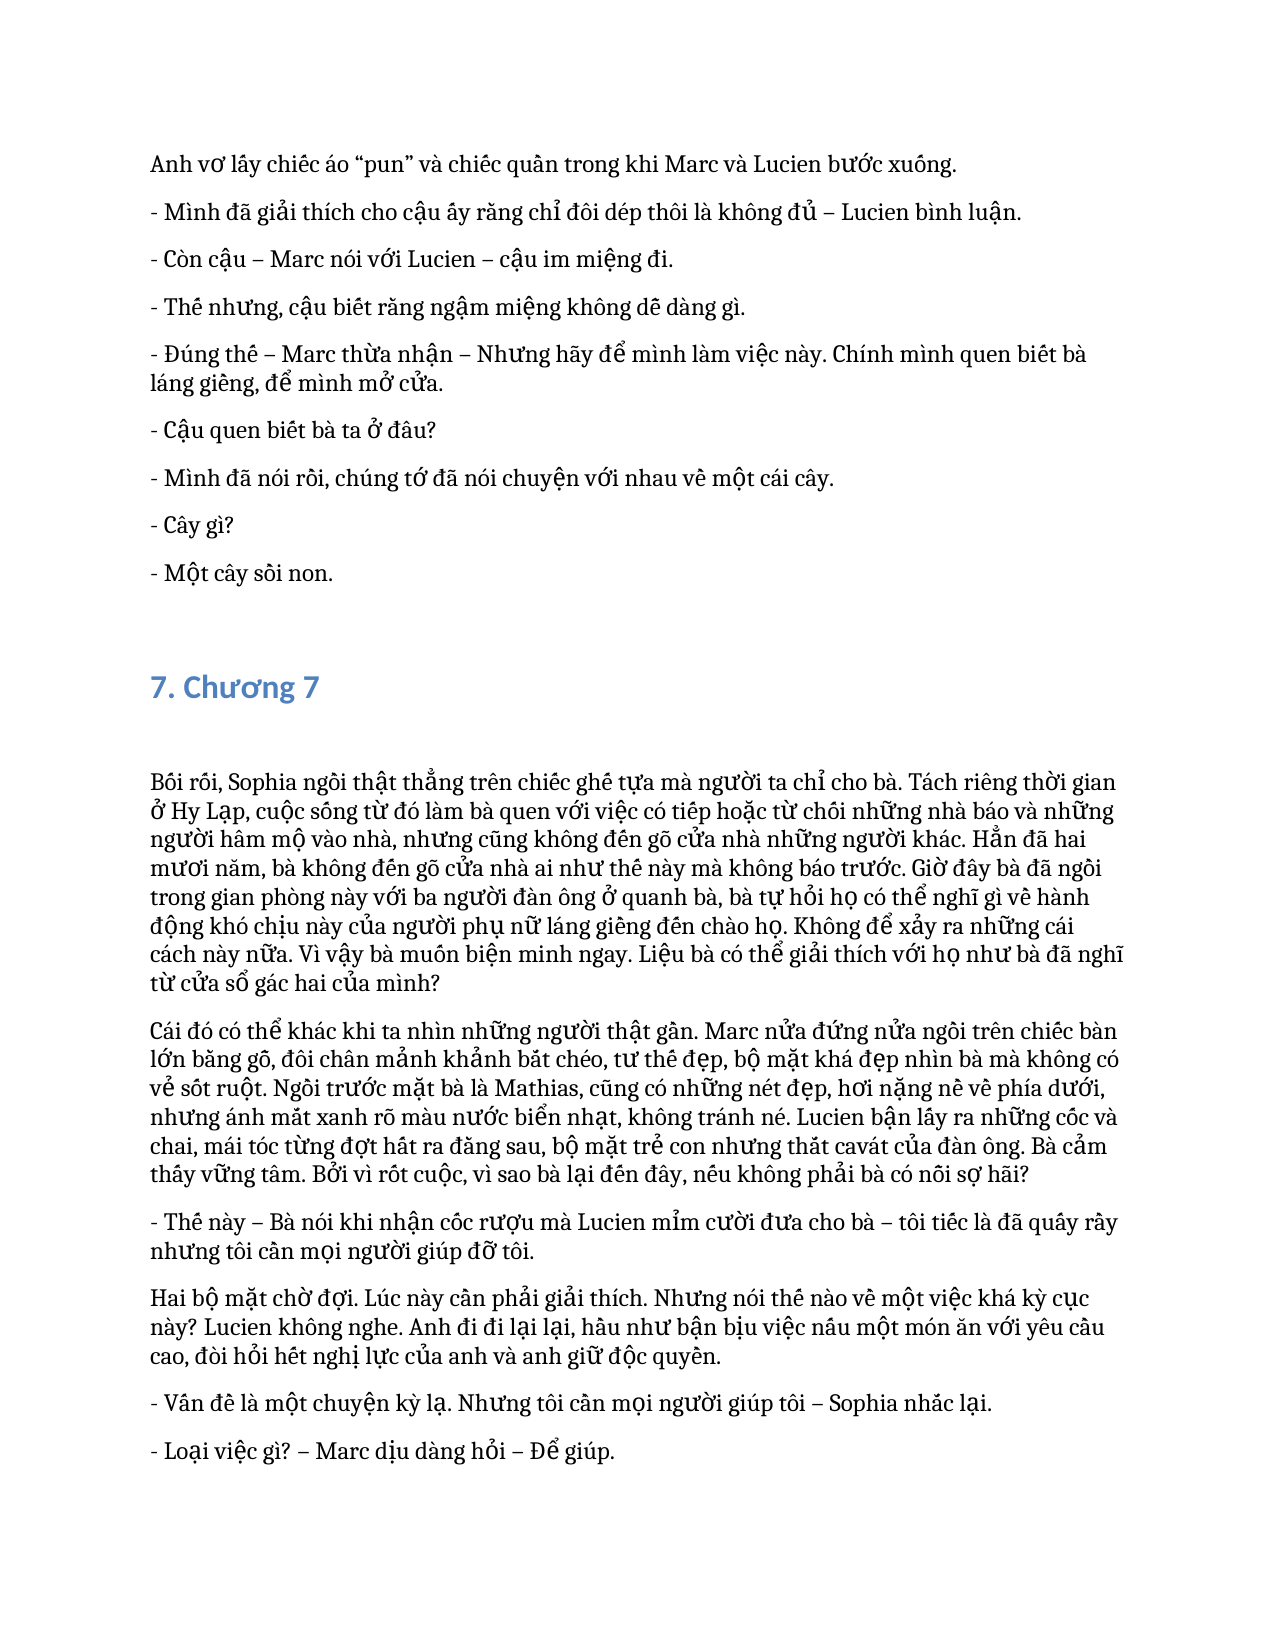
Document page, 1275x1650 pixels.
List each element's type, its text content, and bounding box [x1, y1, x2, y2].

text - Thế nhưng, cậu biết rằng ngậm miệng không dễ dàng gì. [150, 292, 1125, 321]
text - Mình đã giải thích cho cậu ấy rằng chỉ đôi dép thôi là không đủ – Lucien bình luận. [150, 197, 1125, 226]
text Anh vơ lấy chiếc áo “pun” và chiếc quần trong khi Marc và Lucien bước xuống. [150, 150, 1125, 179]
text - Loại việc gì? – Marc dịu dàng hỏi – Để giúp. [150, 1437, 1125, 1465]
text - Cậu quen biết bà ta ở đâu? [150, 416, 1125, 445]
subtitle 7. Chương 7 [150, 666, 1125, 707]
text - Đúng thế – Marc thừa nhận – Nhưng hãy để mình làm việc này. Chính mình quen biết bà láng giềng, để mình mở cửa. [150, 340, 1125, 397]
text Hai bộ mặt chờ đợi. Lúc này cần phải giải thích. Nhưng nói thế nào về một việc khá kỳ cục này? Lucien không nghe. Anh đi đi lại lại, hầu như bận bịu việc nấu một món ăn với yêu cầu cao, đòi hỏi hết nghị lực của anh và anh giữ độc quyền. [150, 1284, 1125, 1370]
text - Thế này – Bà nói khi nhận cốc rượu mà Lucien mỉm cười đưa cho bà – tôi tiếc là đã quấy rầy nhưng tôi cần mọi người giúp đỡ tôi. [150, 1208, 1125, 1265]
text Bối rối, Sophia ngồi thật thẳng trên chiếc ghế tựa mà người ta chỉ cho bà. Tách riêng thời gian ở Hy Lạp, cuộc sống từ đó làm bà quen với việc có tiếp hoặc từ chối những nhà báo và những người hâm mộ vào nhà, nhưng cũng không đến gõ cửa nhà những người khác. Hẳn đã hai mươi năm, bà không đến gõ cửa nhà ai như thế này mà không báo trước. Giờ đây bà đã ngồi trong gian phòng này với ba người đàn ông ở quanh bà, bà tự hỏi họ có thể nghĩ gì về hành động khó chịu này của người phụ nữ láng giềng đến chào họ. Không để xảy ra những cái cách này nữa. Vì vậy bà muốn biện minh ngay. Liệu bà có thể giải thích với họ như bà đã nghĩ từ cửa sổ gác hai của mình? [150, 710, 1125, 998]
text Cái đó có thể khác khi ta nhìn những người thật gần. Marc nửa đứng nửa ngồi trên chiếc bàn lớn bằng gỗ, đôi chân mảnh khảnh bắt chéo, tư thế đẹp, bộ mặt khá đẹp nhìn bà mà không có vẻ sốt ruột. Ngồi trước mặt bà là Mathias, cũng có những nét đẹp, hơi nặng nề về phía dưới, nhưng ánh mắt xanh rõ màu nước biển nhạt, không tránh né. Lucien bận lấy ra những cốc và chai, mái tóc từng đợt hất ra đằng sau, bộ mặt trẻ con nhưng thắt cavát của đàn ông. Bà cảm thấy vững tâm. Bởi vì rốt cuộc, vì sao bà lại đến đây, nếu không phải bà có nỗi sợ hãi? [150, 1017, 1125, 1189]
text - Còn cậu – Marc nói với Lucien – cậu im miệng đi. [150, 245, 1125, 274]
text - Cây gì? [150, 511, 1125, 540]
text - Một cây sồi non. [150, 559, 1125, 645]
text - Vấn đề là một chuyện kỳ lạ. Nhưng tôi cần mọi người giúp tôi – Sophia nhắc lại. [150, 1389, 1125, 1418]
text - Mình đã nói rồi, chúng tớ đã nói chuyện với nhau về một cái cây. [150, 464, 1125, 492]
